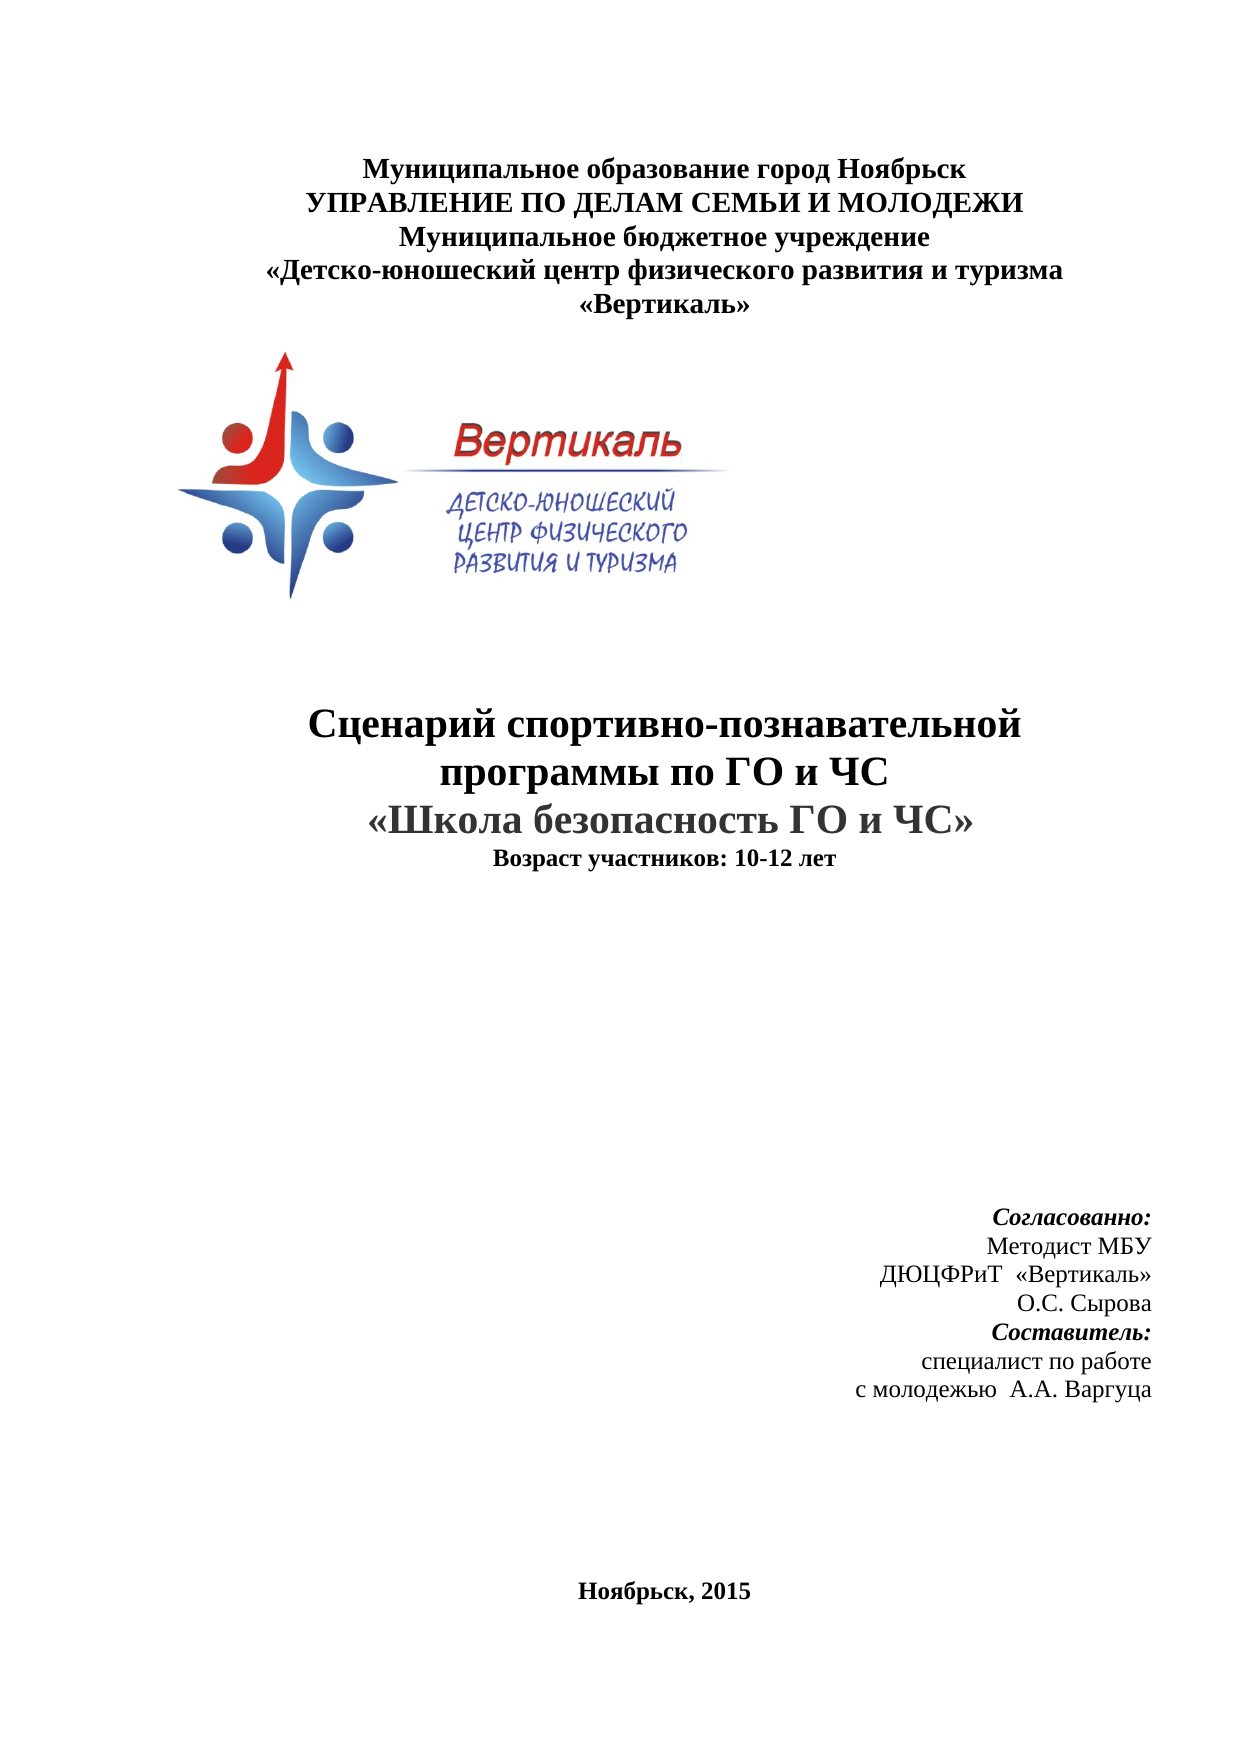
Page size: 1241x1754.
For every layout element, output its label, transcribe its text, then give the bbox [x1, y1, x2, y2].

picture [177, 352, 739, 599]
text программы по ГО и ЧС [177, 747, 1152, 795]
text «Школа безопасность ГО и ЧС» [177, 795, 1152, 843]
text Сценарий спортивно-познавательной [177, 699, 1152, 747]
text с молодежью А.А. Варгуца [177, 1374, 1152, 1403]
text Составитель: [177, 1317, 1152, 1346]
text специалист по работе [177, 1346, 1152, 1374]
text О.С. Сырова [177, 1288, 1152, 1317]
text УПРАВЛЕНИЕ ПО ДЕЛАМ СЕМЬИ И МОЛОДЕЖИ [177, 185, 1152, 219]
text Ноябрьск, 2015 [177, 1576, 1152, 1604]
text Методист МБУ [177, 1231, 1152, 1259]
text Возраст участников: 10-12 лет [177, 843, 1152, 871]
text ДЮЦФРиТ «Вертикаль» [177, 1259, 1152, 1288]
text Муниципальное бюджетное учреждение [177, 219, 1152, 252]
text Муниципальное образование город Ноябрьск [177, 152, 1152, 185]
text «Детско-юношеский центр физического развития и туризма «Вертикаль» [177, 252, 1152, 319]
text Согласованно: [177, 1202, 1152, 1231]
